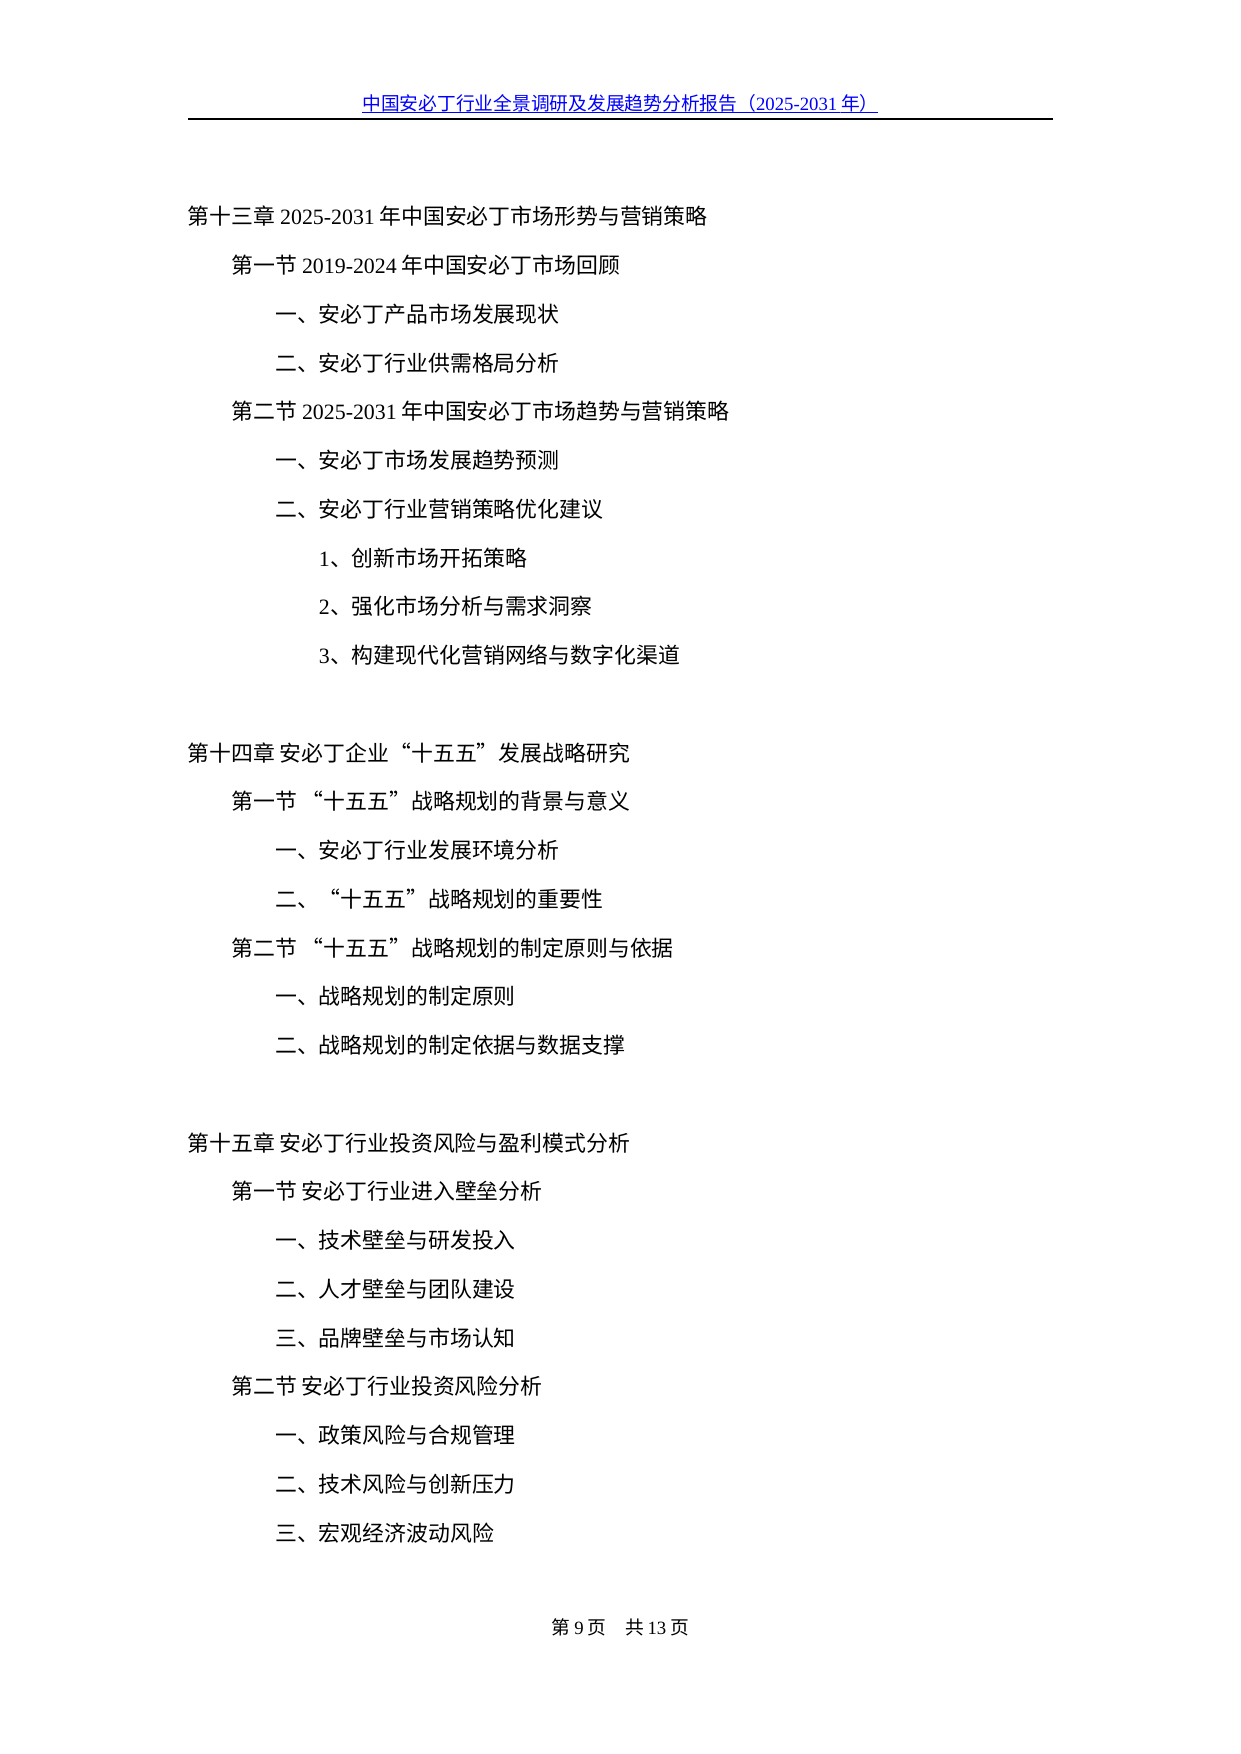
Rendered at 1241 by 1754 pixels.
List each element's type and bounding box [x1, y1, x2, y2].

text [187, 150, 1053, 1548]
